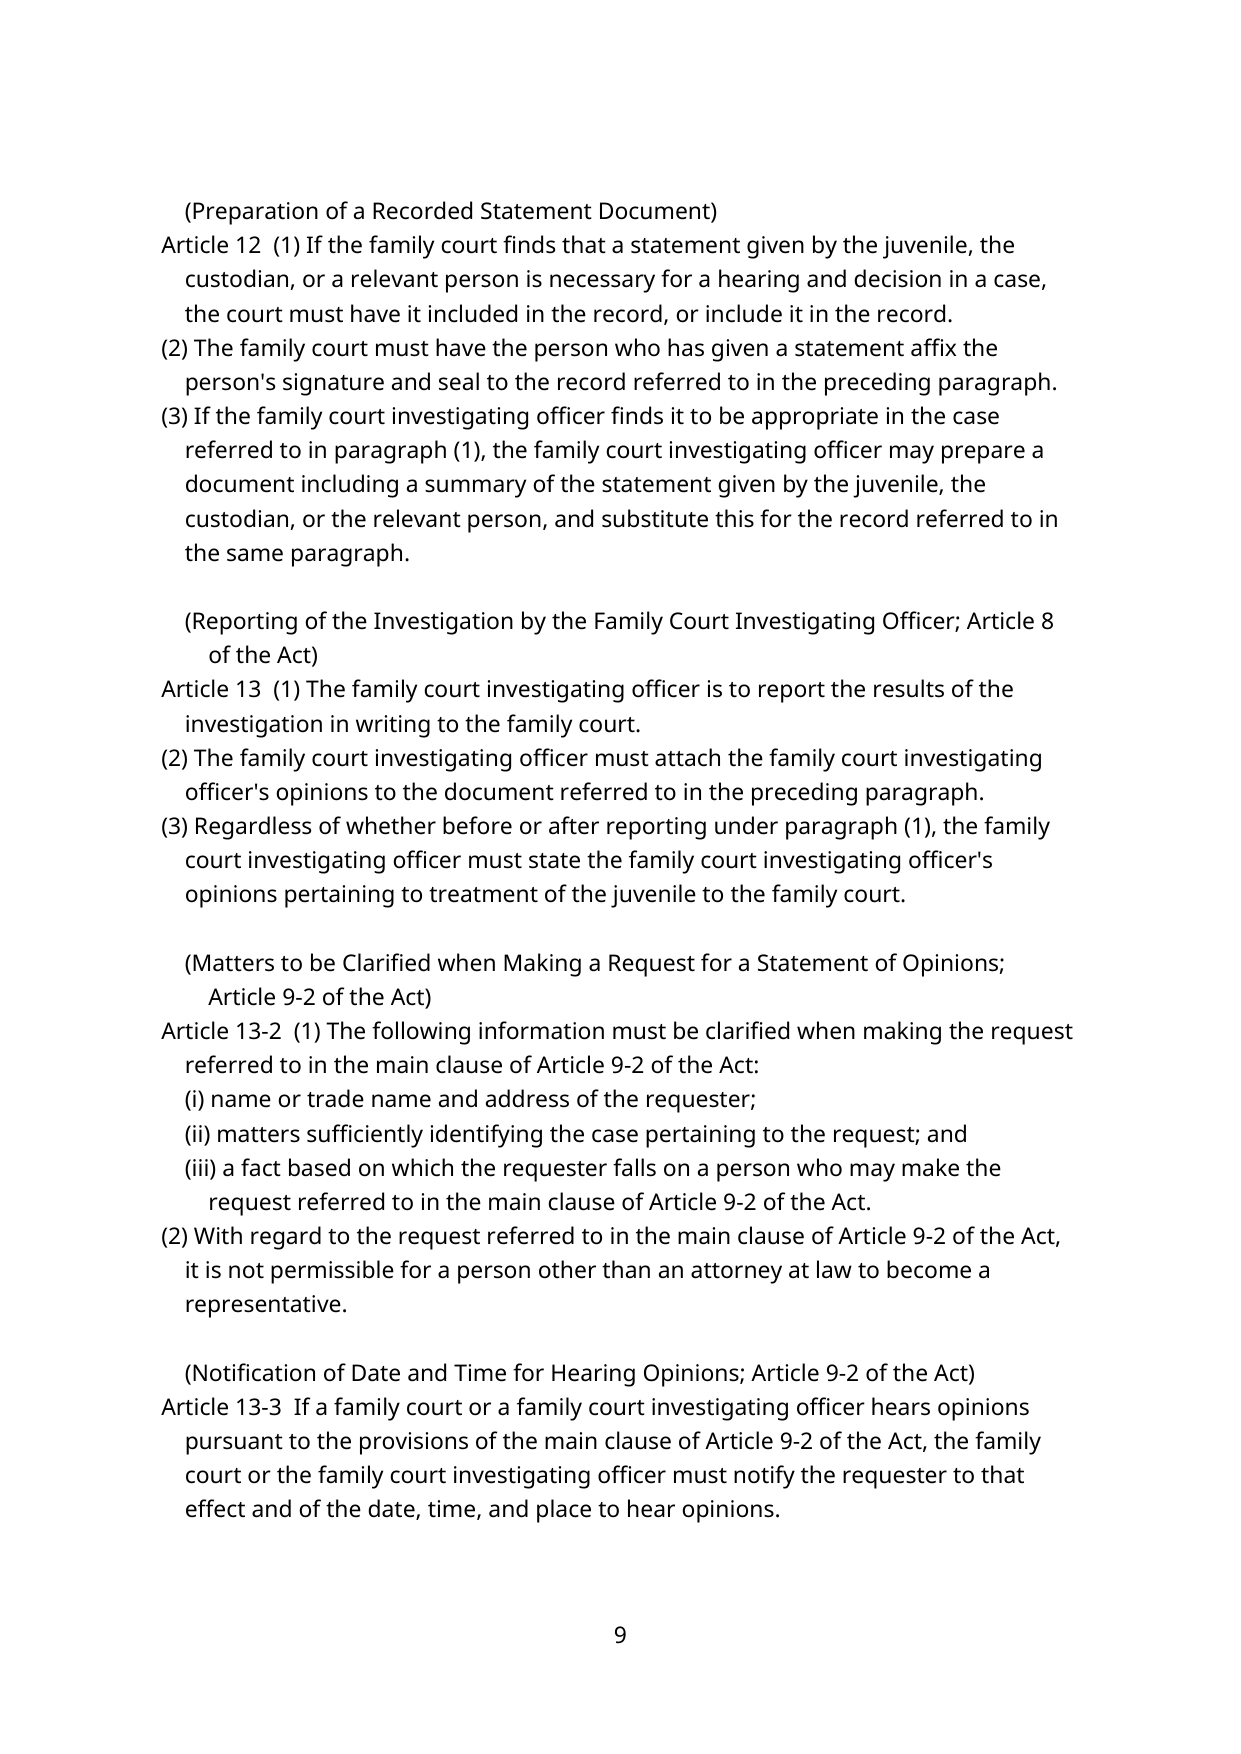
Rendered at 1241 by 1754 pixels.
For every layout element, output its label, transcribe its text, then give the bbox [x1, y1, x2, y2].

text (3) Regardless of whether before or after reporting under paragraph (1), the family court investigating officer must state the family court investigating officer's opinions pertaining to treatment of the juvenile to the family court. [161, 809, 1079, 911]
text (Matters to be Clarified when Making a Request for a Statement of Opinions; Article 9-2 of the Act) [184, 945, 1079, 1014]
text Article 13-3 If a family court or a family court investigating officer hears opinions pursuant to the provisions of the main clause of Article 9-2 of the Act, the family court or the family court investigating officer must notify the requester to that effect and of the date, time, and place to hear opinions. [161, 1389, 1079, 1526]
text (ii) matters sufficiently identifying the case pertaining to the request; and [184, 1116, 1079, 1150]
text (i) name or trade name and address of the requester; [184, 1082, 1079, 1116]
text (Notification of Date and Time for Hearing Opinions; Article 9-2 of the Act) [184, 1355, 1079, 1389]
text (iii) a fact based on which the requester falls on a person who may make the request referred to in the main clause of Article 9-2 of the Act. [184, 1150, 1079, 1219]
text (3) If the family court investigating officer finds it to be appropriate in the case referred to in paragraph (1), the family court investigating officer may prepare a document including a summary of the statement given by the juvenile, the custodian, or the relevant person, and substitute this for the record referred to in the same paragraph. [161, 399, 1079, 569]
text (2) The family court investigating officer must attach the family court investigating officer's opinions to the document referred to in the preceding paragraph. [161, 740, 1079, 809]
text Article 13 (1) The family court investigating officer is to report the results of the investigation in writing to the family court. [161, 672, 1079, 740]
text (Preparation of a Recorded Statement Document) [184, 194, 1079, 228]
text (2) With regard to the request referred to in the main clause of Article 9-2 of the Act, it is not permissible for a person other than an attorney at law to become a representative. [161, 1219, 1079, 1321]
text Article 13-2 (1) The following information must be clarified when making the request referred to in the main clause of Article 9-2 of the Act: [161, 1014, 1079, 1082]
text (2) The family court must have the person who has given a statement affix the person's signature and seal to the record referred to in the preceding paragraph. [161, 330, 1079, 399]
text Article 12 (1) If the family court finds that a statement given by the juvenile, the custodian, or a relevant person is necessary for a hearing and decision in a case, the court must have it included in the record, or include it in the record. [161, 228, 1079, 330]
text (Reporting of the Investigation by the Family Court Investigating Officer; Article 8 of the Act) [184, 604, 1079, 672]
